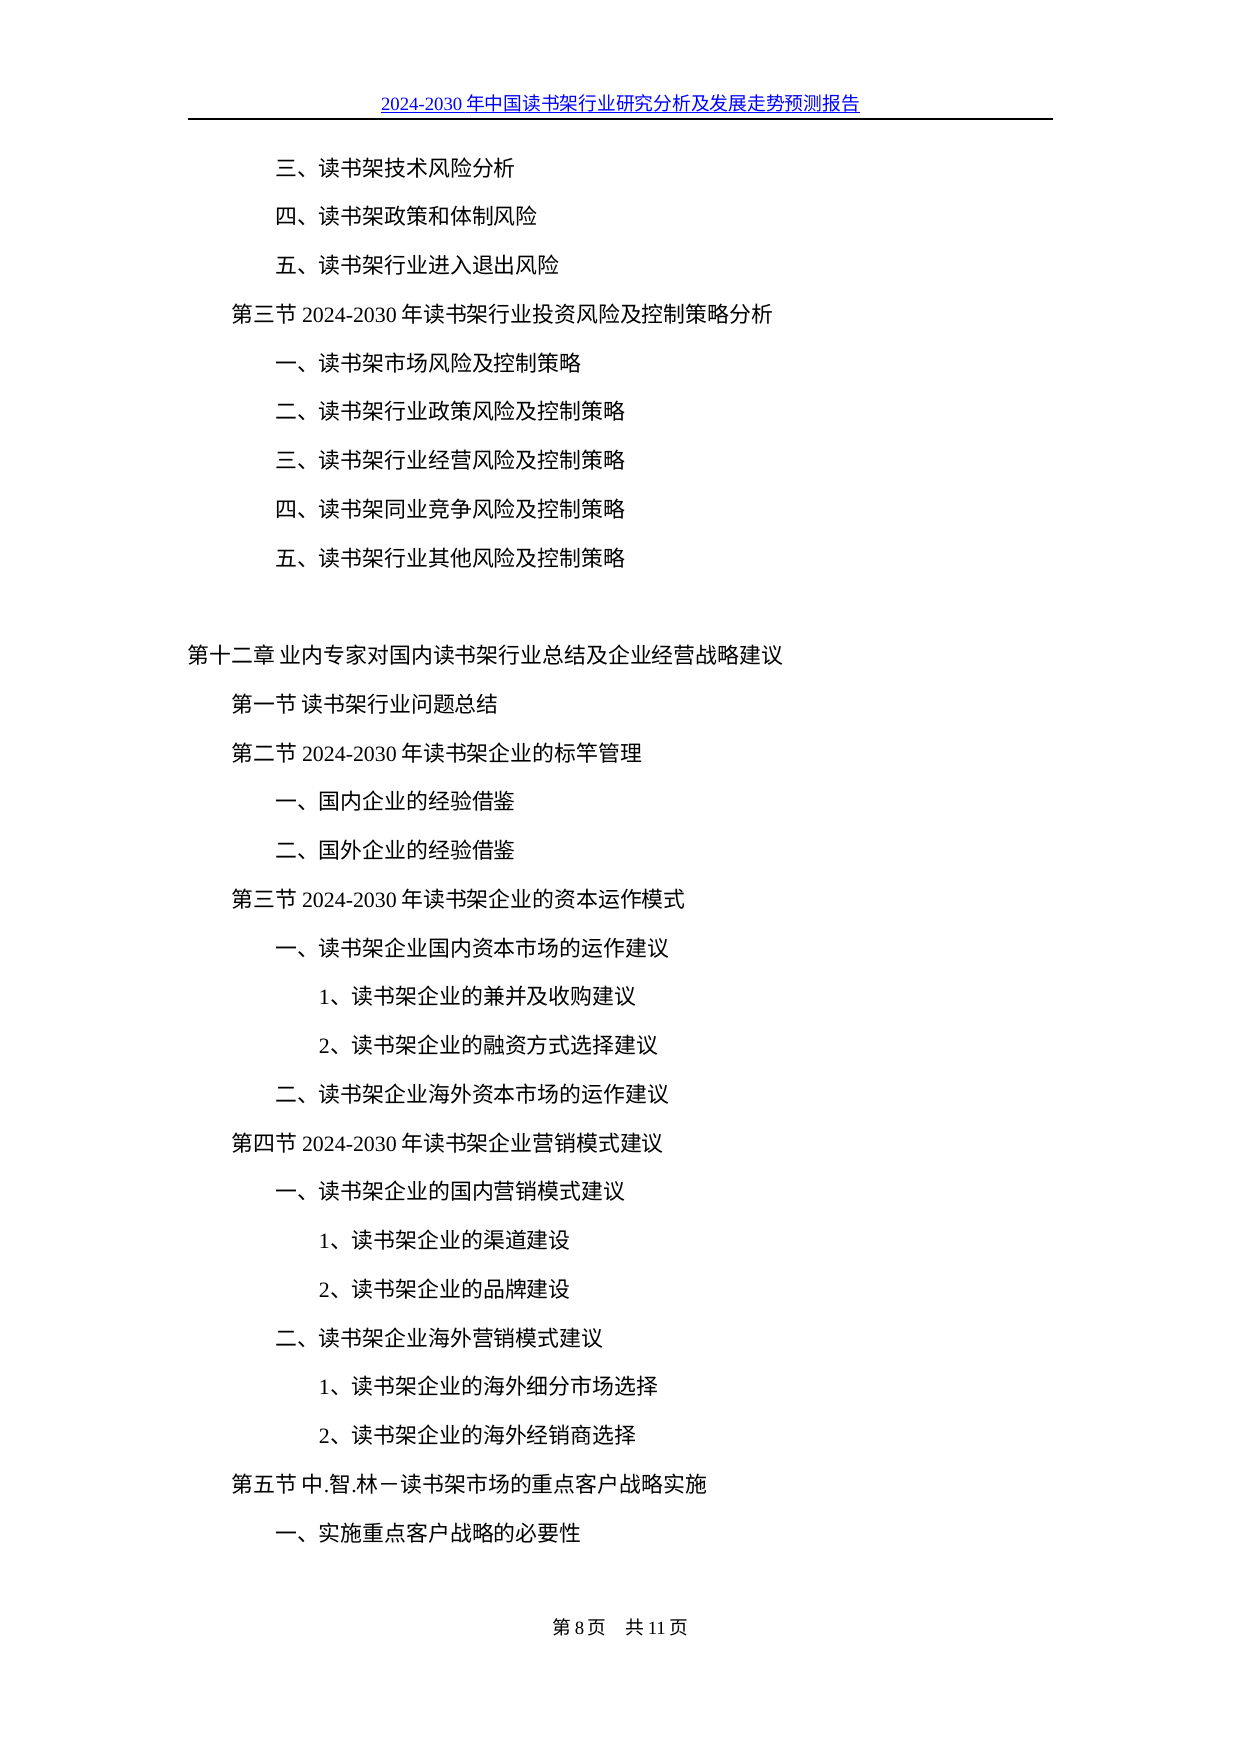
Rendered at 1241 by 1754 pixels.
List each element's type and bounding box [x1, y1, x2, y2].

text [187, 150, 1053, 1548]
